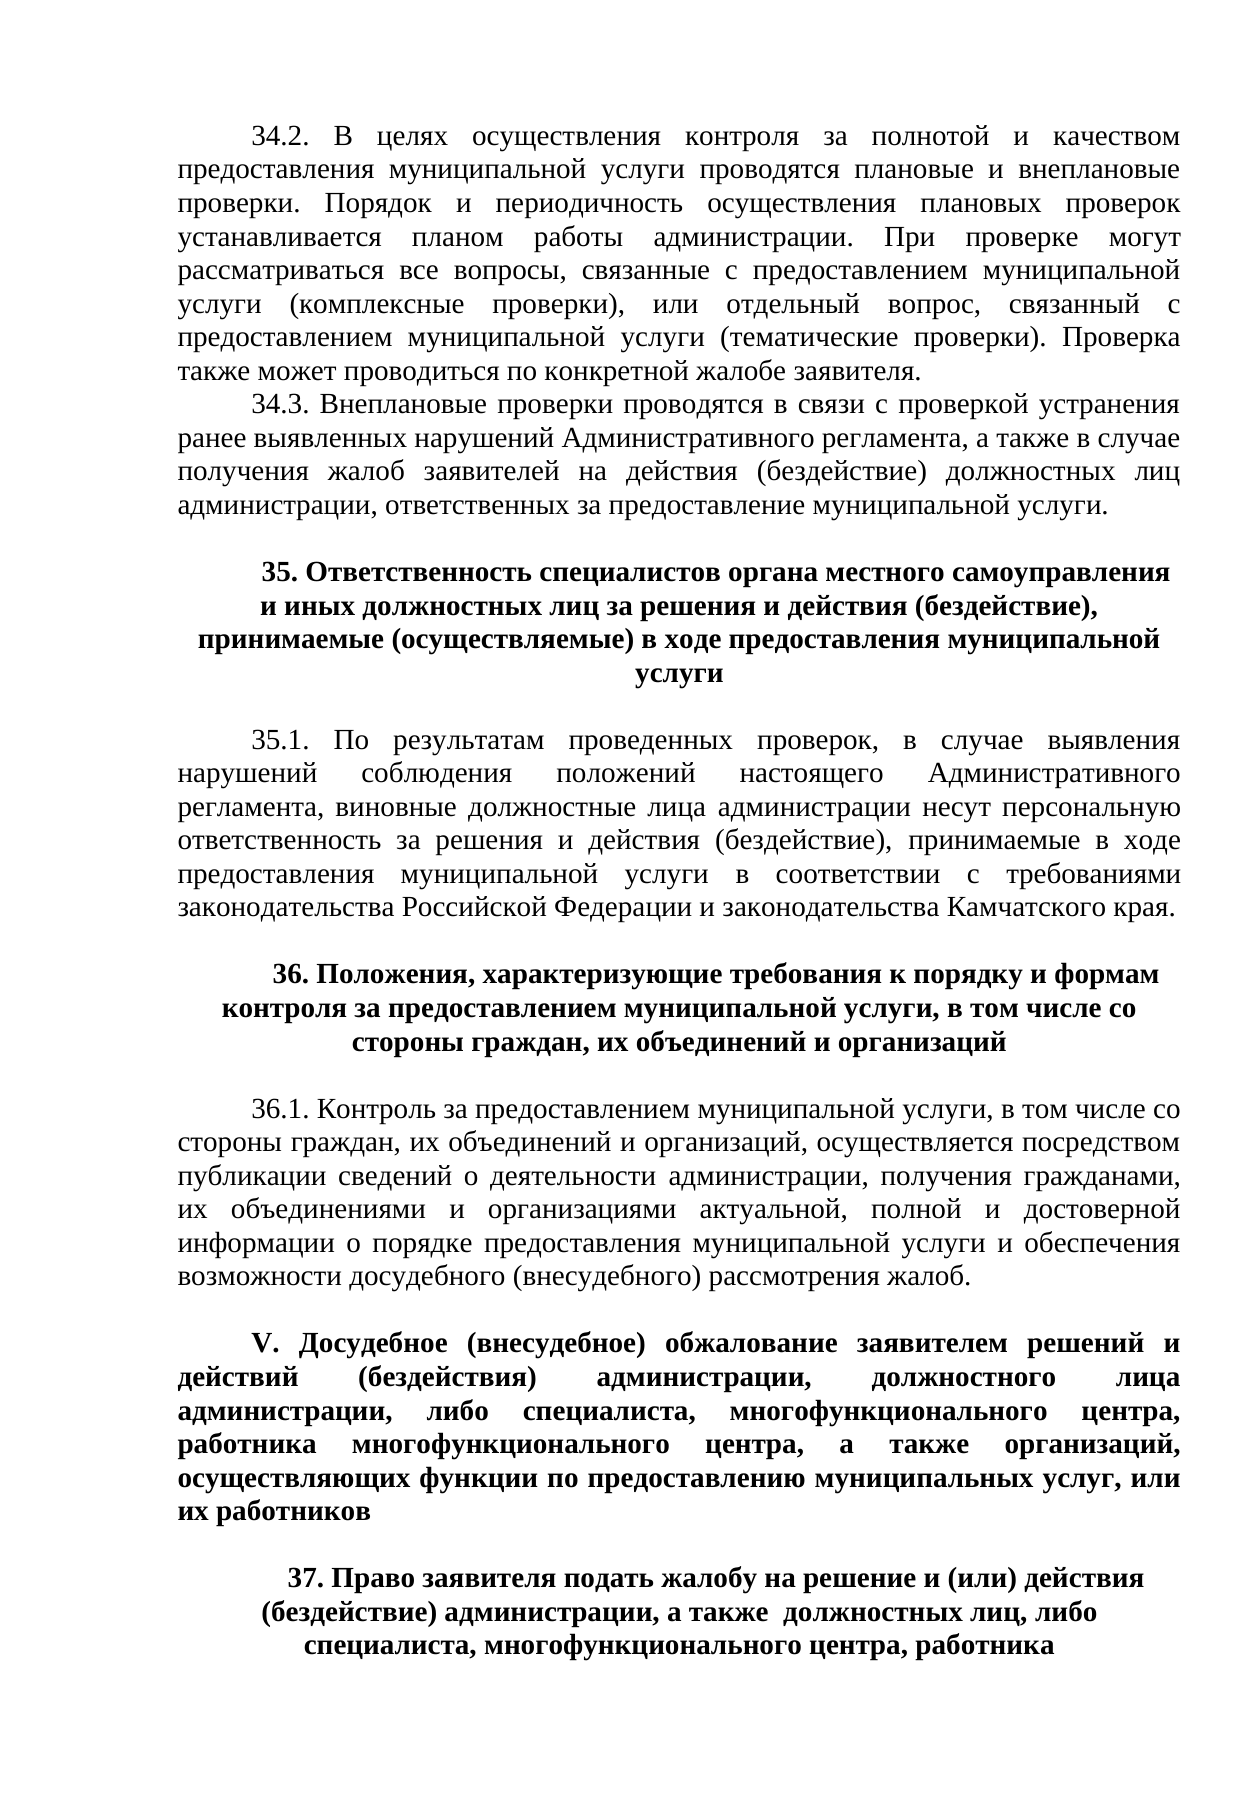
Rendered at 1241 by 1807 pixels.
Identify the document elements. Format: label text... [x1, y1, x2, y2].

text 34.3. Внеплановые проверки проводятся в связи с проверкой устранения ранее выявленных нарушений Административного регламента, а также в случае получения жалоб заявителей на действия (бездействие) должностных лиц администрации, ответственных за предоставление муниципальной услуги. [177, 386, 1181, 521]
text 35.1. По результатам проведенных проверок, в случае выявления нарушений соблюдения положений настоящего Административного регламента, виновные должностные лица администрации несут персональную ответственность за решения и действия (бездействие), принимаемые в ходе предоставления муниципальной услуги в соответствии с требованиями законодательства Российской Федерации и законодательства Камчатского края. [177, 722, 1181, 923]
text V. Досудебное (внесудебное) обжалование заявителем решений и действий (бездействия) администрации, должностного лица администрации, либо специалиста, многофункционального центра, работника многофункционального центра, а также организаций, осуществляющих функции по предоставлению муниципальных услуг, или их работников [177, 1326, 1181, 1527]
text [177, 1560, 1181, 1661]
text 36.1. Контроль за предоставлением муниципальной услуги, в том числе со стороны граждан, их объединений и организаций, осуществляется посредством публикации сведений о деятельности администрации, получения гражданами, их объединениями и организациями актуальной, полной и достоверной информации о порядке предоставления муниципальной услуги и обеспечения возможности досудебного (внесудебного) рассмотрения жалоб. [177, 1091, 1181, 1292]
text 34.2. В целях осуществления контроля за полнотой и качеством предоставления муниципальной услуги проводятся плановые и внеплановые проверки. Порядок и периодичность осуществления плановых проверок устанавливается планом работы администрации. При проверке могут рассматриваться все вопросы, связанные с предоставлением муниципальной услуги (комплексные проверки), или отдельный вопрос, связанный с предоставлением муниципальной услуги (тематические проверки). Проверка также может проводиться по конкретной жалобе заявителя. [177, 118, 1181, 386]
text 36. Положения, характеризующие требования к порядку и формам контроля за предоставлением муниципальной услуги, в том числе со стороны граждан, их объединений и организаций [177, 957, 1181, 1057]
text 35. Ответственность специалистов органа местного самоуправления и иных должностных лиц за решения и действия (бездействие), принимаемые (осуществляемые) в ходе предоставления муниципальной услуги [177, 554, 1181, 688]
